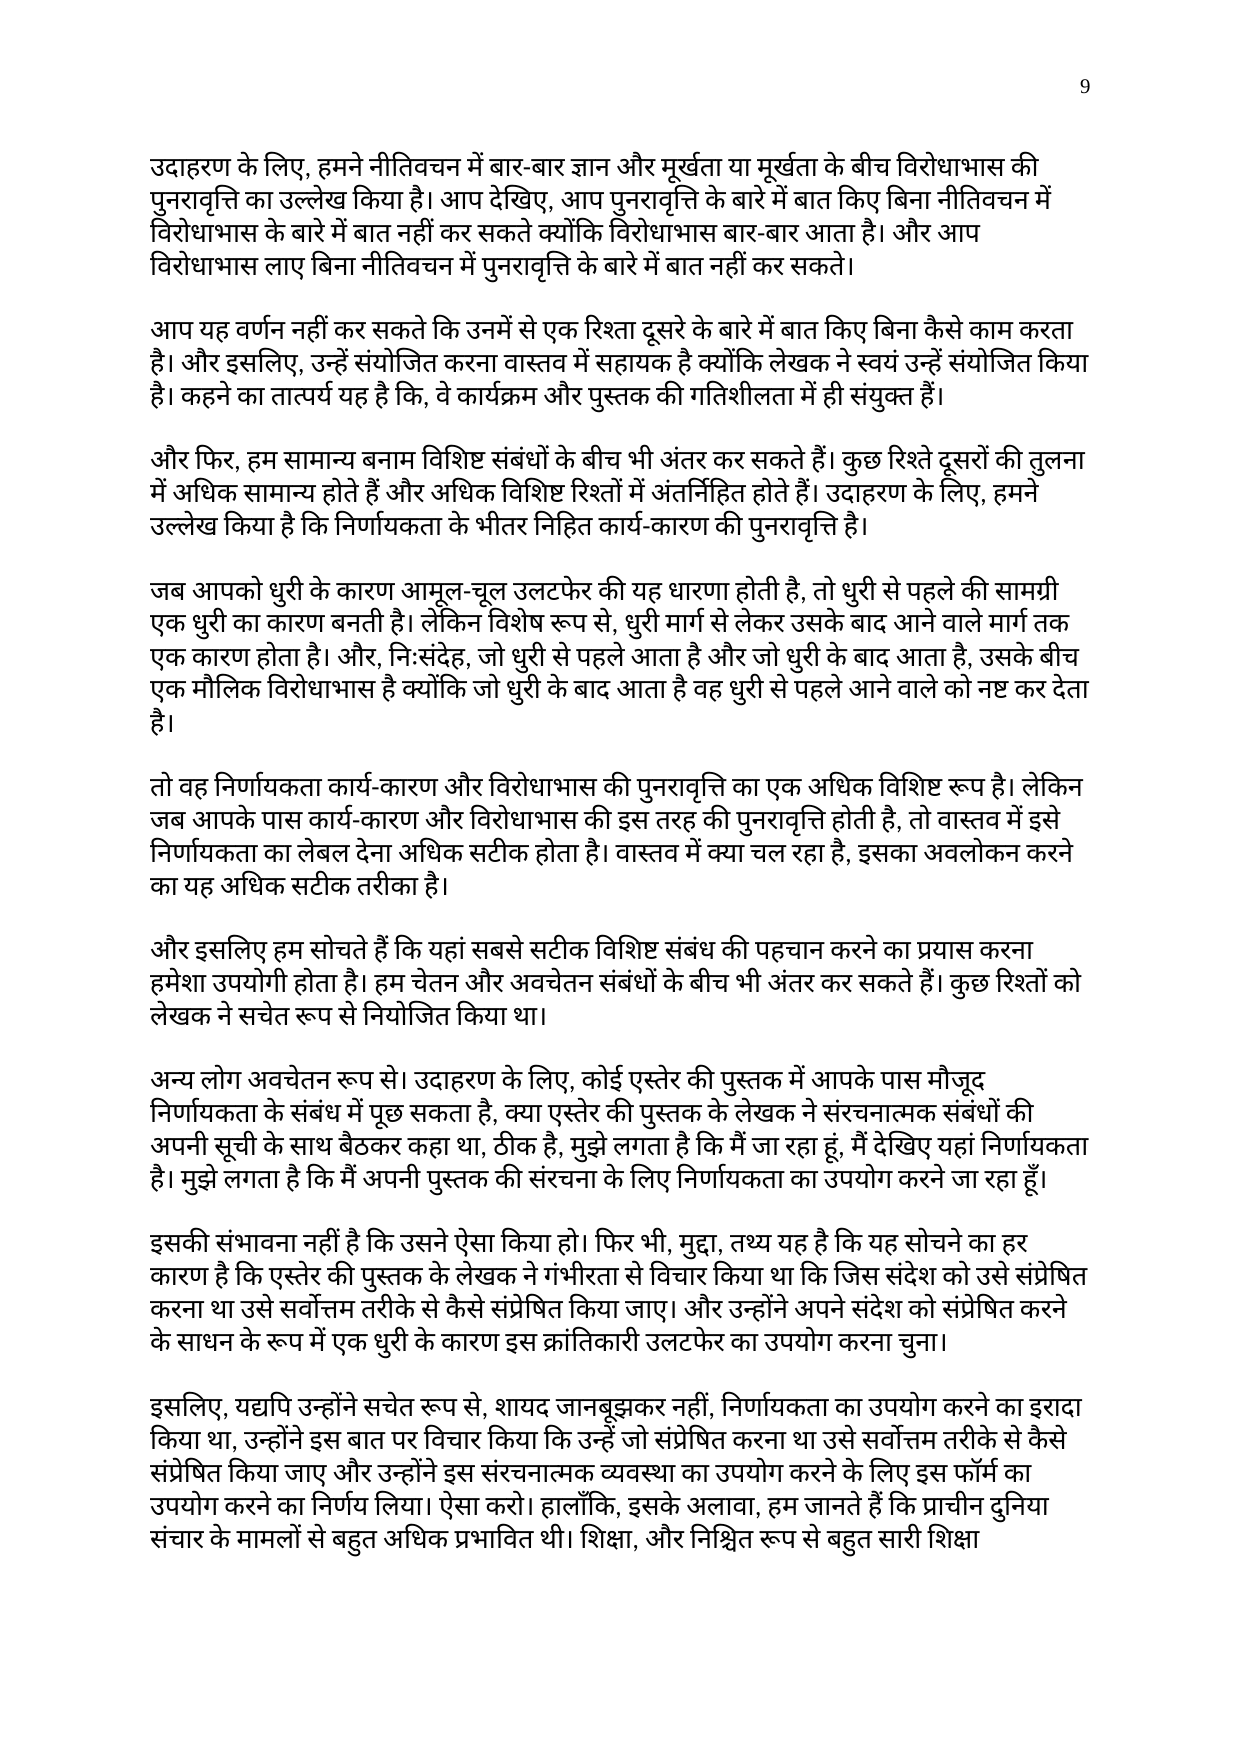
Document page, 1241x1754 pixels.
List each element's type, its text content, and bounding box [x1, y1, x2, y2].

text और इसलिए हम सोचते हैं कि यहां सबसे सटीक विशिष्ट संबंध की पहचान करने का प्रयास करना हमेशा उपयोगी होता है। हम चेतन और अवचेतन संबंधों के बीच भी अंतर कर सकते हैं। कुछ रिश्तों को लेखक ने सचेत रूप से नियोजित किया था। [150, 933, 1090, 1032]
text जब आपको धुरी के कारण आमूल-चूल उलटफेर की यह धारणा होती है, तो धुरी से पहले की सामग्री एक धुरी का कारण बनती है। लेकिन विशेष रूप से, धुरी मार्ग से लेकर उसके बाद आने वाले मार्ग तक एक कारण होता है। और, निःसंदेह, जो धुरी से पहले आता है और जो धुरी के बाद आता है, उसके बीच एक मौलिक विरोधाभास है क्योंकि जो धुरी के बाद आता है वह धुरी से पहले आने वाले को नष्ट कर देता है। [150, 574, 1090, 739]
text आप यह वर्णन नहीं कर सकते कि उनमें से एक रिश्ता दूसरे के बारे में बात किए बिना कैसे काम करता है। और इसलिए, उन्हें संयोजित करना वास्तव में सहायक है क्योंकि लेखक ने स्वयं उन्हें संयोजित किया है। कहने का तात्पर्य यह है कि, वे कार्यक्रम और पुस्तक की गतिशीलता में ही संयुक्त हैं। [150, 313, 1090, 412]
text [150, 1390, 1090, 1555]
text और फिर, हम सामान्य बनाम विशिष्ट संबंधों के बीच भी अंतर कर सकते हैं। कुछ रिश्ते दूसरों की तुलना में अधिक सामान्य होते हैं और अधिक विशिष्ट रिश्तों में अंतर्निहित होते हैं। उदाहरण के लिए, हमने उल्लेख किया है कि निर्णायकता के भीतर निहित कार्य-कारण की पुनरावृत्ति है। [150, 443, 1090, 542]
text तो वह निर्णायकता कार्य-कारण और विरोधाभास की पुनरावृत्ति का एक अधिक विशिष्ट रूप है। लेकिन जब आपके पास कार्य-कारण और विरोधाभास की इस तरह की पुनरावृत्ति होती है, तो वास्तव में इसे निर्णायकता का लेबल देना अधिक सटीक होता है। वास्तव में क्या चल रहा है, इसका अवलोकन करने का यह अधिक सटीक तरीका है। [150, 770, 1090, 902]
text अन्य लोग अवचेतन रूप से। उदाहरण के लिए, कोई एस्तेर की पुस्तक में आपके पास मौजूद निर्णायकता के संबंध में पूछ सकता है, क्या एस्तेर की पुस्तक के लेखक ने संरचनात्मक संबंधों की अपनी सूची के साथ बैठकर कहा था, ठीक है, मुझे लगता है कि मैं जा रहा हूं, मैं देखिए यहां निर्णायकता है। मुझे लगता है कि मैं अपनी पुस्तक की संरचना के लिए निर्णायकता का उपयोग करने जा रहा हूँ। [150, 1063, 1090, 1195]
text इसकी संभावना नहीं है कि उसने ऐसा किया हो। फिर भी, मुद्दा, तथ्य यह है कि यह सोचने का हर कारण है कि एस्तेर की पुस्तक के लेखक ने गंभीरता से विचार किया था कि जिस संदेश को उसे संप्रेषित करना था उसे सर्वोत्तम तरीके से कैसे संप्रेषित किया जाए। और उन्होंने अपने संदेश को संप्रेषित करने के साधन के रूप में एक धुरी के कारण इस क्रांतिकारी उलटफेर का उपयोग करना चुना। [150, 1227, 1090, 1359]
text उदाहरण के लिए, हमने नीतिवचन में बार-बार ज्ञान और मूर्खता या मूर्खता के बीच विरोधाभास की पुनरावृत्ति का उल्लेख किया है। आप देखिए, आप पुनरावृत्ति के बारे में बात किए बिना नीतिवचन में विरोधाभास के बारे में बात नहीं कर सकते क्योंकि विरोधाभास बार-बार आता है। और आप विरोधाभास लाए बिना नीतिवचन में पुनरावृत्ति के बारे में बात नहीं कर सकते। [150, 150, 1090, 282]
